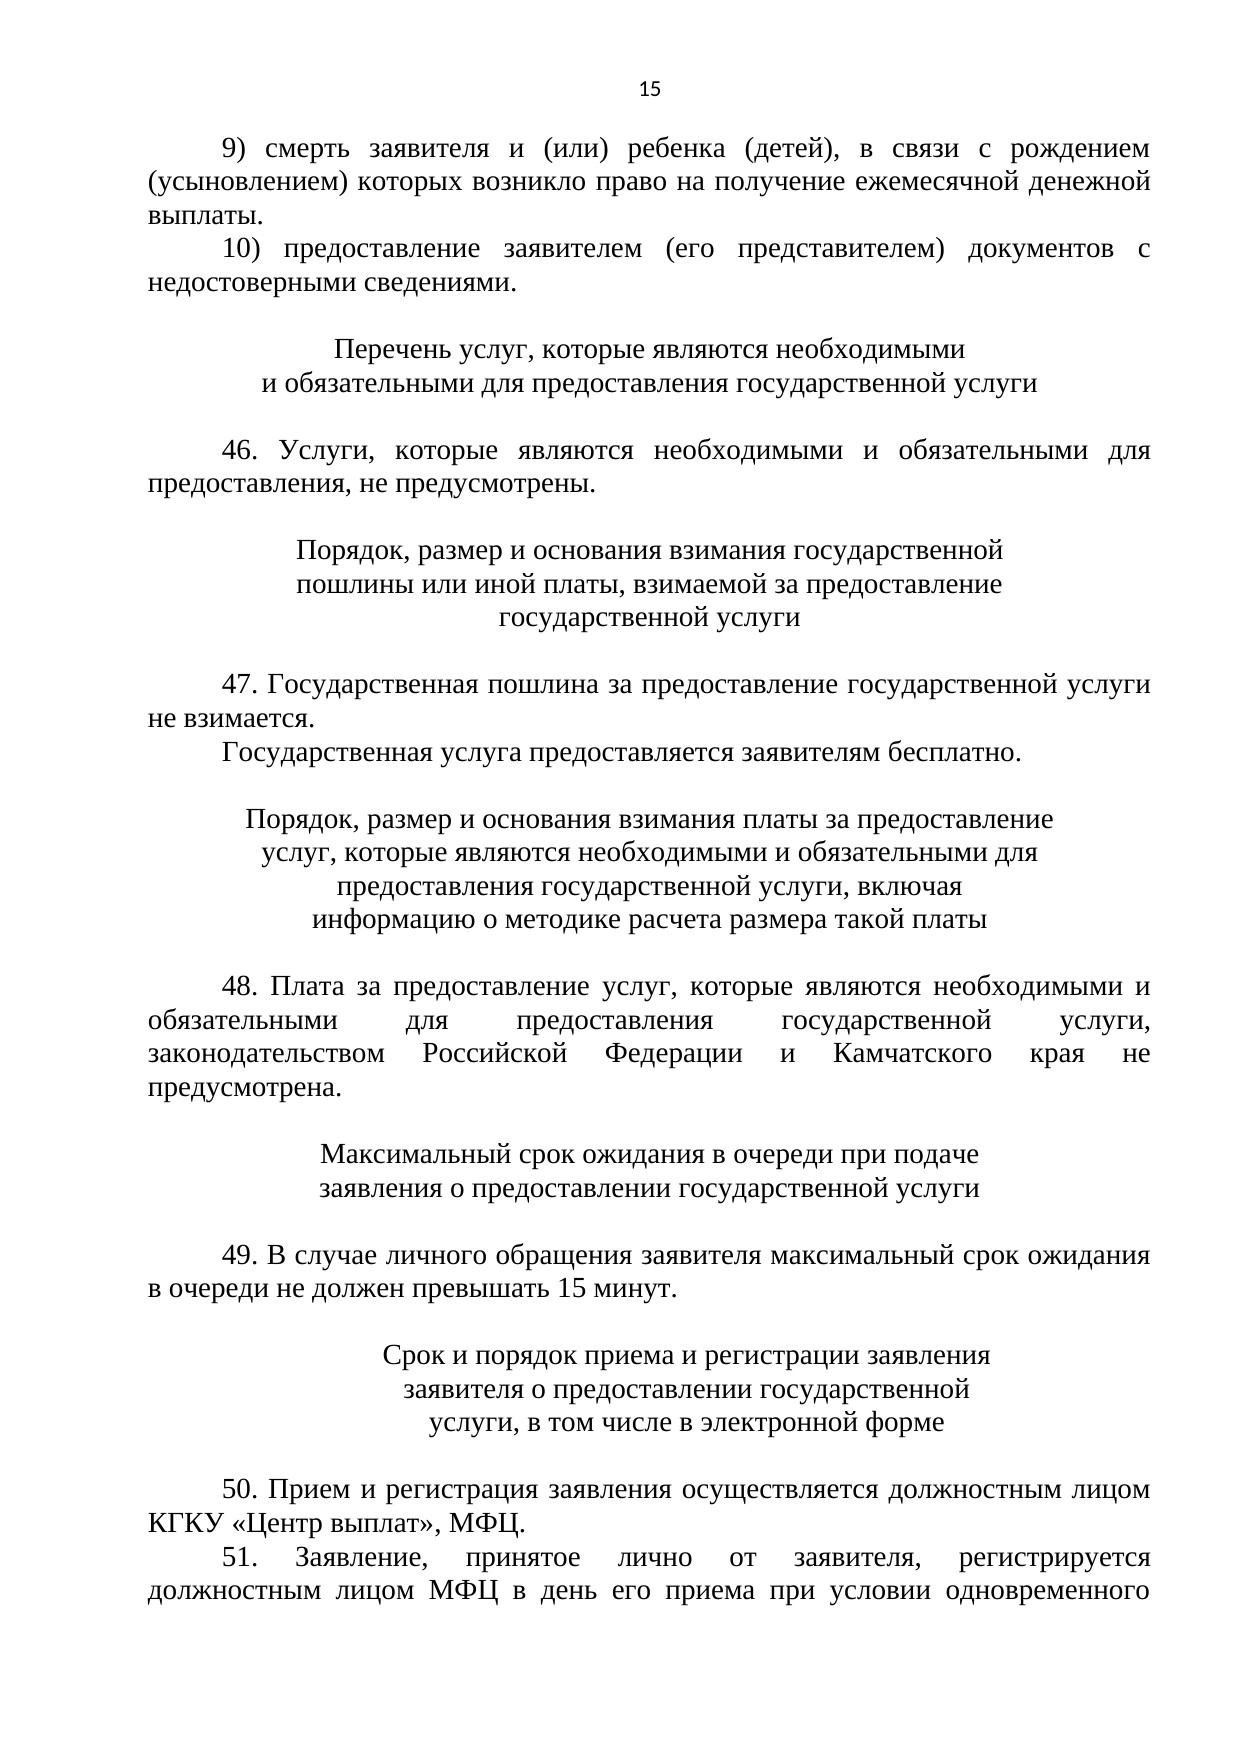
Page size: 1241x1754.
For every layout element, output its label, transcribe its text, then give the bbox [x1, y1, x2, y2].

text услуг, которые являются необходимыми и обязательными для [148, 834, 1152, 868]
text услуги, в том числе в электронной форме [148, 1404, 1152, 1438]
text Государственная услуга предоставляется заявителям бесплатно. [148, 734, 1152, 767]
text предоставления государственной услуги, включая [148, 868, 1152, 901]
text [148, 1539, 1152, 1606]
text Срок и порядок приема и регистрации заявления [148, 1337, 1152, 1371]
text 50. Прием и регистрация заявления осуществляется должностным лицом КГКУ «Центр выплат», МФЦ. [148, 1472, 1152, 1539]
text 49. В случае личного обращения заявителя максимальный срок ожидания в очереди не должен превышать 15 минут. [148, 1237, 1152, 1304]
text 48. Плата за предоставление услуг, которые являются необходимыми и обязательными для предоставления государственной услуги, законодательством Российской Федерации и Камчатского края не предусмотрена. [148, 968, 1152, 1103]
text Перечень услуг, которые являются необходимыми [148, 331, 1152, 365]
text 47. Государственная пошлина за предоставление государственной услуги не взимается. [148, 667, 1152, 734]
text и обязательными для предоставления государственной услуги [148, 365, 1152, 398]
text 46. Услуги, которые являются необходимыми и обязательными для предоставления, не предусмотрены. [148, 432, 1152, 499]
text заявления о предоставлении государственной услуги [148, 1170, 1152, 1203]
text Порядок, размер и основания взимания платы за предоставление [148, 801, 1152, 834]
text 9) смерть заявителя и (или) ребенка (детей), в связи с рождением (усыновлением) которых возникло право на получение ежемесячной денежной выплаты. [148, 130, 1152, 231]
text государственной услуги [148, 599, 1152, 633]
text пошлины или иной платы, взимаемой за предоставление [148, 566, 1152, 599]
text 10) предоставление заявителем (его представителем) документов с недостоверными сведениями. [148, 231, 1152, 298]
text информацию о методике расчета размера такой платы [148, 901, 1152, 935]
text заявителя о предоставлении государственной [148, 1371, 1152, 1404]
text Порядок, размер и основания взимания государственной [148, 532, 1152, 566]
text Максимальный срок ожидания в очереди при подаче [148, 1136, 1152, 1170]
